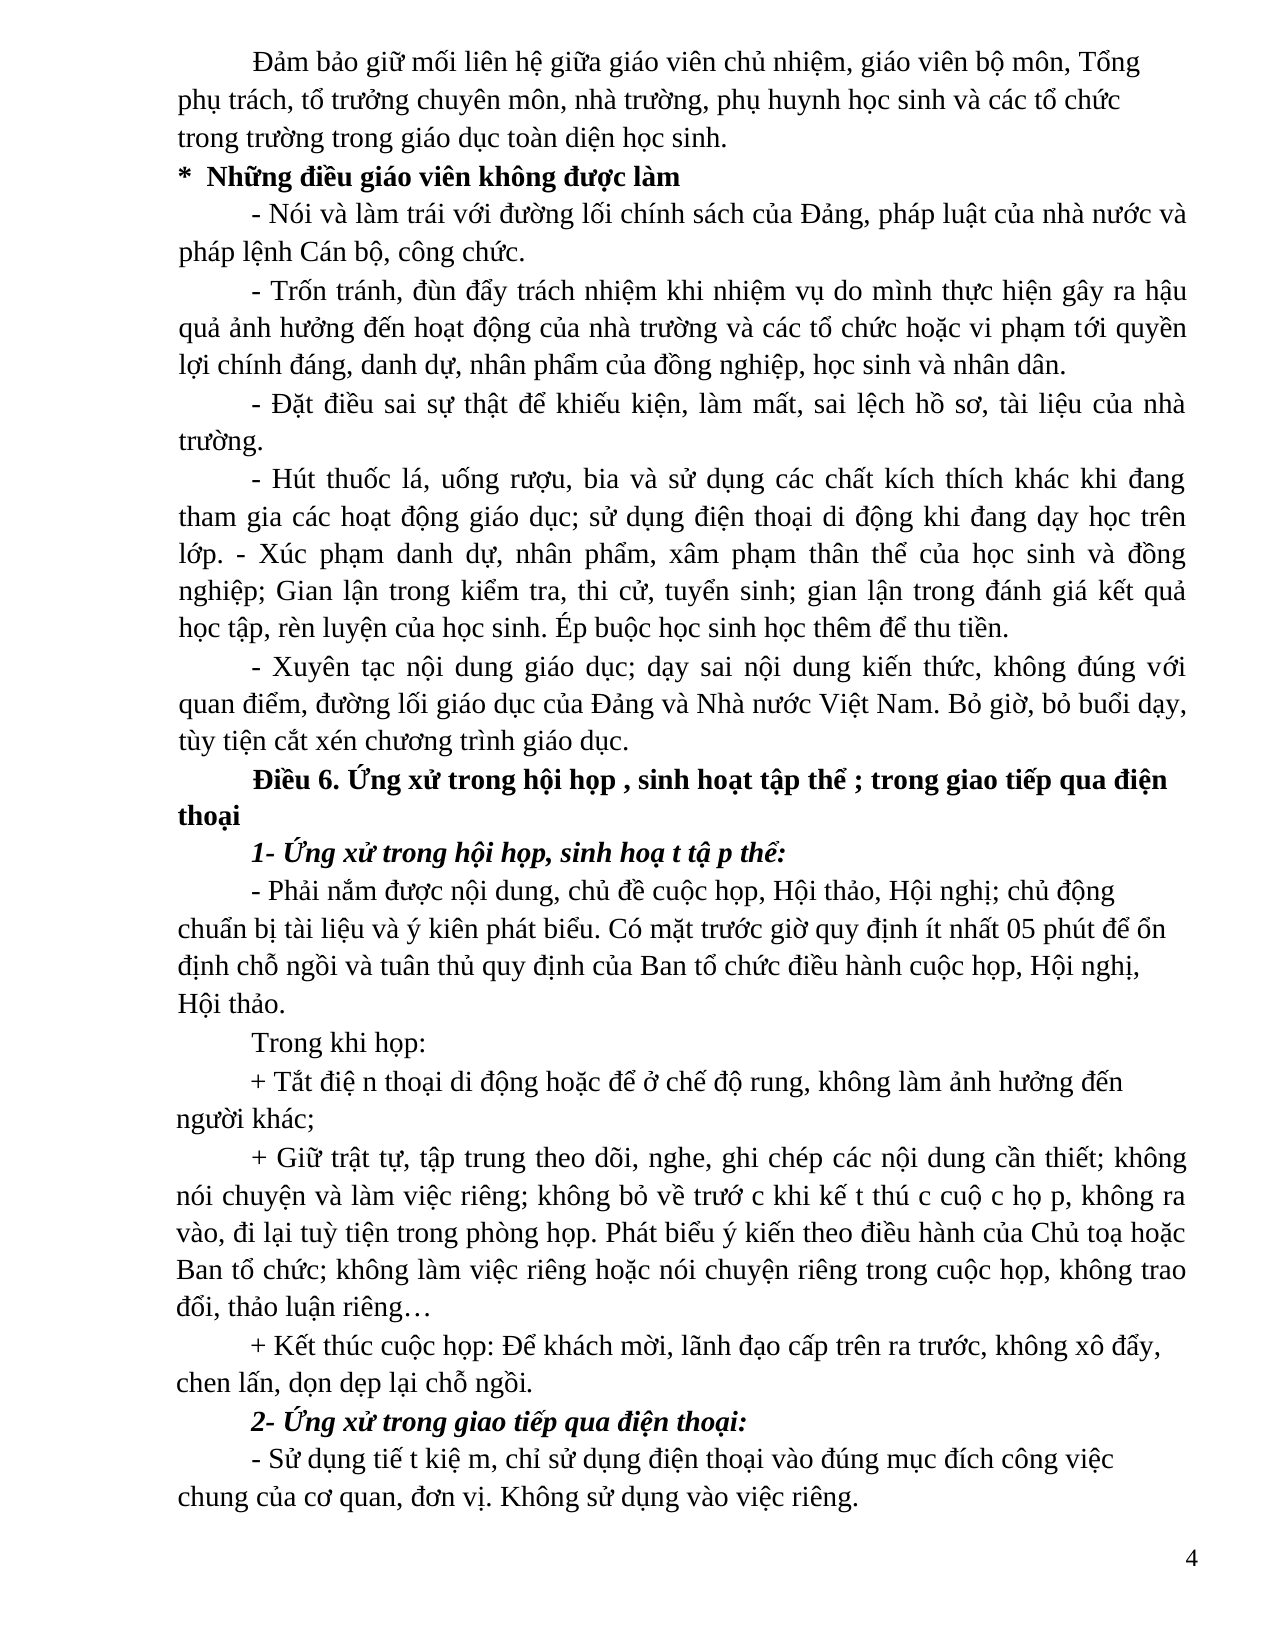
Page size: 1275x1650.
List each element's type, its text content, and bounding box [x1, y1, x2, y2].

text 1- Ứng xử trong hội họp, sinh hoạ t tậ p thể: [251, 836, 1204, 869]
text - Trốn tránh, đùn đẩy trách nhiệm khi nhiệm vụ do mình thực hiện gây ra hậu quả ảnh hưởng đến hoạt động của nhà trường và các tổ chức hoặc vi phạm tới quyền lợi chính đáng, danh dự, nhân phẩm của đồng nghiệp, học sinh và nhân dân. [178, 273, 1187, 381]
text - Xuyên tạc nội dung giáo dục; dạy sai nội dung kiến thức, không đúng với quan điểm, đường lối giáo dục của Đảng và Nhà nước Việt Nam. Bỏ giờ, bỏ buổi dạy, tùy tiện cắt xén chương trình giáo dục. [178, 649, 1187, 757]
text 2- Ứng xử trong giao tiếp qua điện thoại: [251, 1404, 1204, 1438]
text + Tắt điệ n thoại di động hoặc để ở chế độ rung, không làm ảnh hưởng đến người khác; [176, 1064, 1189, 1135]
subtitle * Những điều giáo viên không được làm [177, 159, 1187, 192]
text Đảm bảo giữ mối liên hệ giữa giáo viên chủ nhiệm, giáo viên bộ môn, Tổng phụ trách, tổ trưởng chuyên môn, nhà trường, phụ huynh học sinh và các tổ chức trong trường trong giáo dục toàn diện học sinh. [177, 44, 1189, 153]
text - Phải nắm được nội dung, chủ đề cuộc họp, Hội thảo, Hội nghị; chủ động chuẩn bị tài liệu và ý kiên phát biểu. Có mặt trước giờ quy định ít nhất 05 phút để ổn định chỗ ngồi và tuân thủ quy định của Ban tổ chức điều hành cuộc họp, Hội nghị, Hội thảo. [177, 873, 1189, 1020]
subtitle Điều 6. Ứng xử trong hội họp , sinh hoạt tập thể ; trong giao tiếp qua điện thoại [177, 762, 1187, 831]
text - Hút thuốc lá, uống rượu, bia và sử dụng các chất kích thích khác khi đang tham gia các hoạt động giáo dục; sử dụng điện thoại di động khi đang dạy học trên lớp. - Xúc phạm danh dự, nhân phẩm, xâm phạm thân thể của học sinh và đồng nghiệp; Gian lận trong kiểm tra, thi cử, tuyển sinh; gian lận trong đánh giá kết quả học tập, rèn luyện của học sinh. Ép buộc học sinh học thêm để thu tiền. [178, 462, 1187, 644]
text Trong khi họp: [177, 1025, 1189, 1059]
text + Giữ trật tự, tập trung theo dõi, nghe, ghi chép các nội dung cần thiết; không nói chuyện và làm việc riêng; không bỏ về trướ c khi kế t thú c cuộ c họ p, không ra vào, đi lại tuỳ tiện trong phòng họp. Phát biểu ý kiến theo điều hành của Chủ toạ hoặc Ban tổ chức; không làm việc riêng hoặc nói chuyện riêng trong cuộc họp, không trao đổi, thảo luận riêng… [176, 1140, 1187, 1323]
text - Sử dụng tiế t kiệ m, chỉ sử dụng điện thoại vào đúng mục đích công việc chung của cơ quan, đơn vị. Không sử dụng vào việc riêng. [177, 1442, 1189, 1513]
text - Nói và làm trái với đường lối chính sách của Đảng, pháp luật của nhà nước và pháp lệnh Cán bộ, công chức. [178, 196, 1187, 268]
text - Đặt điều sai sự thật để khiếu kiện, làm mất, sai lệch hồ sơ, tài liệu của nhà trường. [178, 386, 1187, 457]
text + Kết thúc cuộc họp: Để khách mời, lãnh đạo cấp trên ra trước, không xô đẩy, chen lấn, dọn dẹp lại chỗ ngồi. [176, 1328, 1189, 1399]
